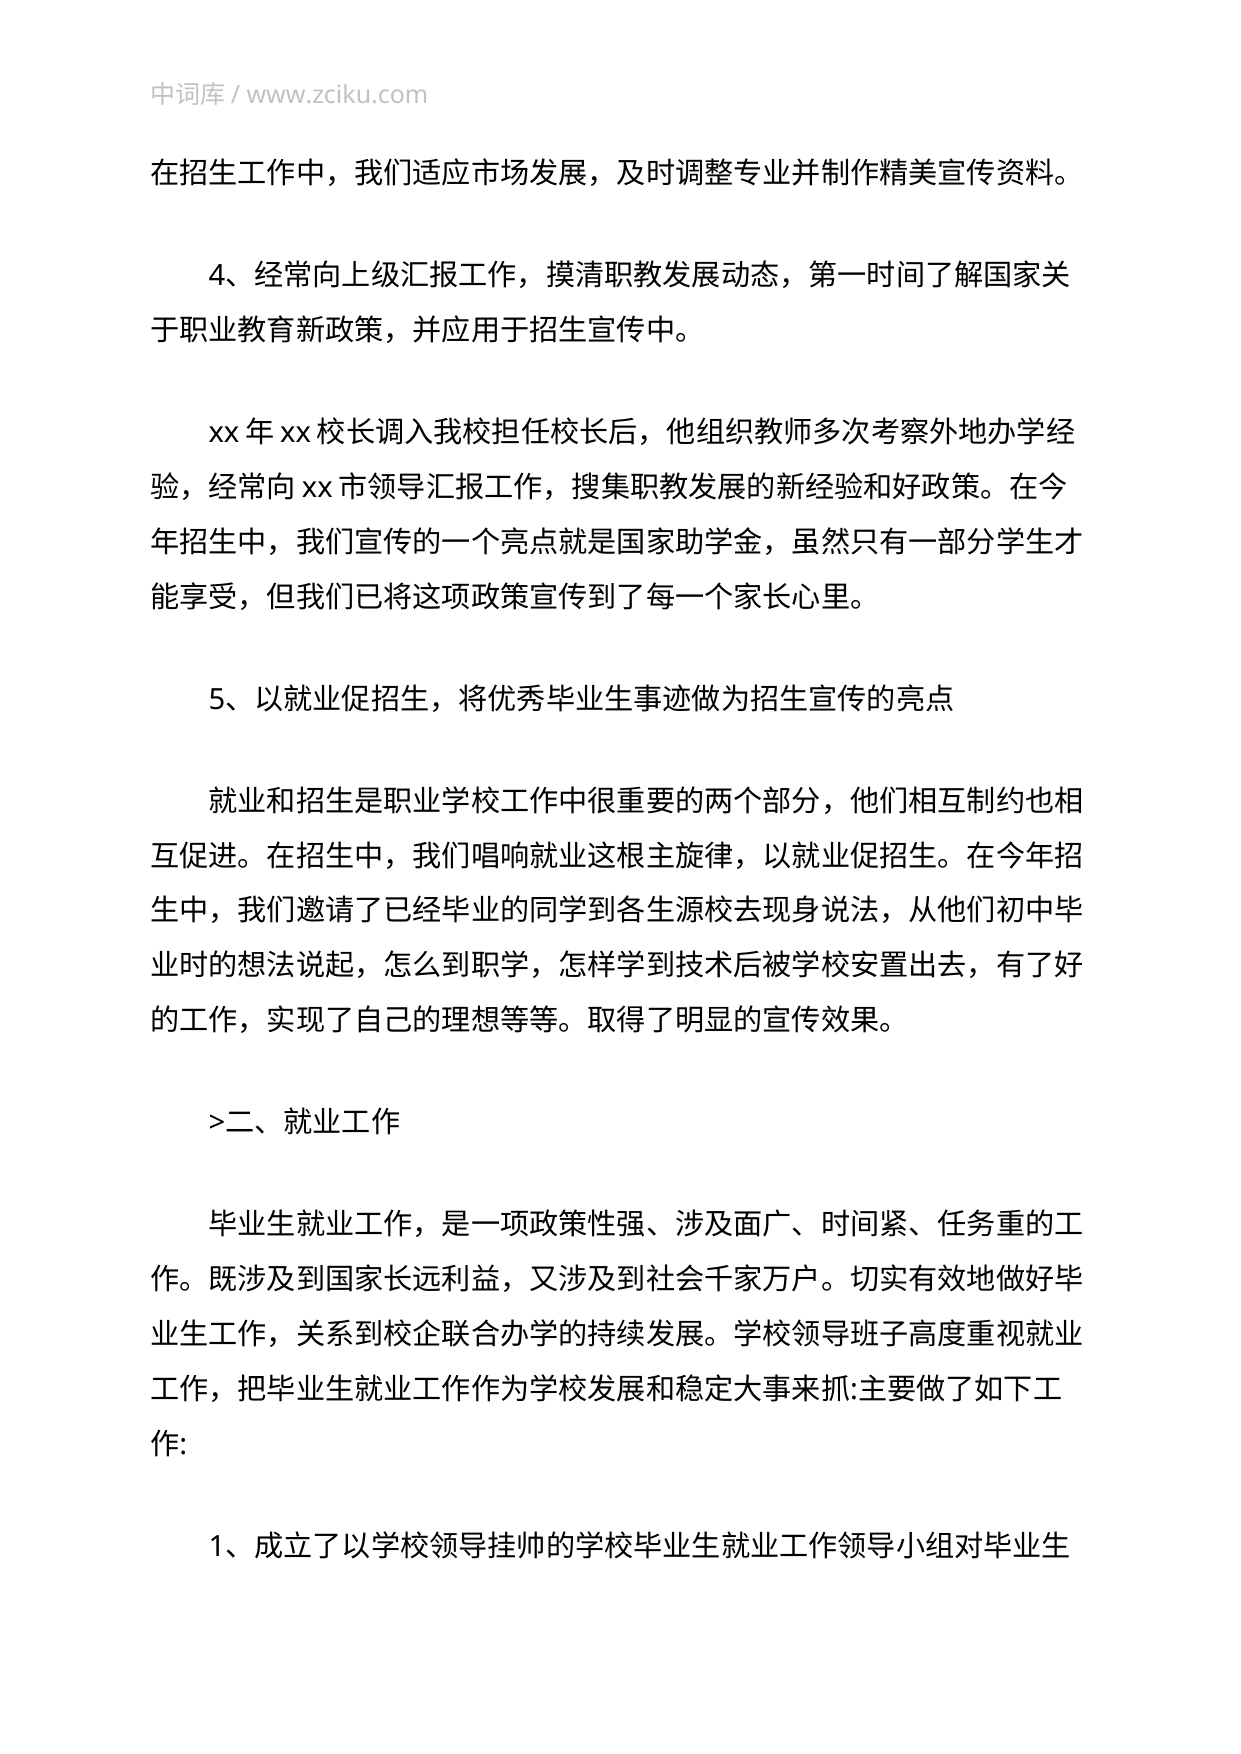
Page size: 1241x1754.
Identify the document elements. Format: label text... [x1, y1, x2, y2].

text >二、就业工作 [150, 1098, 1090, 1141]
text 4、经常向上级汇报工作，摸清职教发展动态，第一时间了解国家关于职业教育新政策，并应用于招生宣传中。 [150, 252, 1090, 349]
text 毕业生就业工作，是一项政策性强、涉及面广、时间紧、任务重的工作。既涉及到国家长远利益，又涉及到社会千家万户。切实有效地做好毕业生工作，关系到校企联合办学的持续发展。学校领导班子高度重视就业工作，把毕业生就业工作作为学校发展和稳定大事来抓:主要做了如下工作: [150, 1201, 1090, 1463]
text xx年xx校长调入我校担任校长后，他组织教师多次考察外地办学经验，经常向xx市领导汇报工作，搜集职教发展的新经验和好政策。在今年招生中，我们宣传的一个亮点就是国家助学金，虽然只有一部分学生才能享受，但我们已将这项政策宣传到了每一个家长心里。 [150, 408, 1090, 616]
text 就业和招生是职业学校工作中很重要的两个部分，他们相互制约也相互促进。在招生中，我们唱响就业这根主旋律，以就业促招生。在今年招生中，我们邀请了已经毕业的同学到各生源校去现身说法，从他们初中毕业时的想法说起，怎么到职学，怎样学到技术后被学校安置出去，有了好的工作，实现了自己的理想等等。取得了明显的宣传效果。 [150, 777, 1090, 1039]
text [150, 1522, 1090, 1564]
text 5、以就业促招生，将优秀毕业生事迹做为招生宣传的亮点 [150, 675, 1090, 718]
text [150, 150, 1090, 192]
